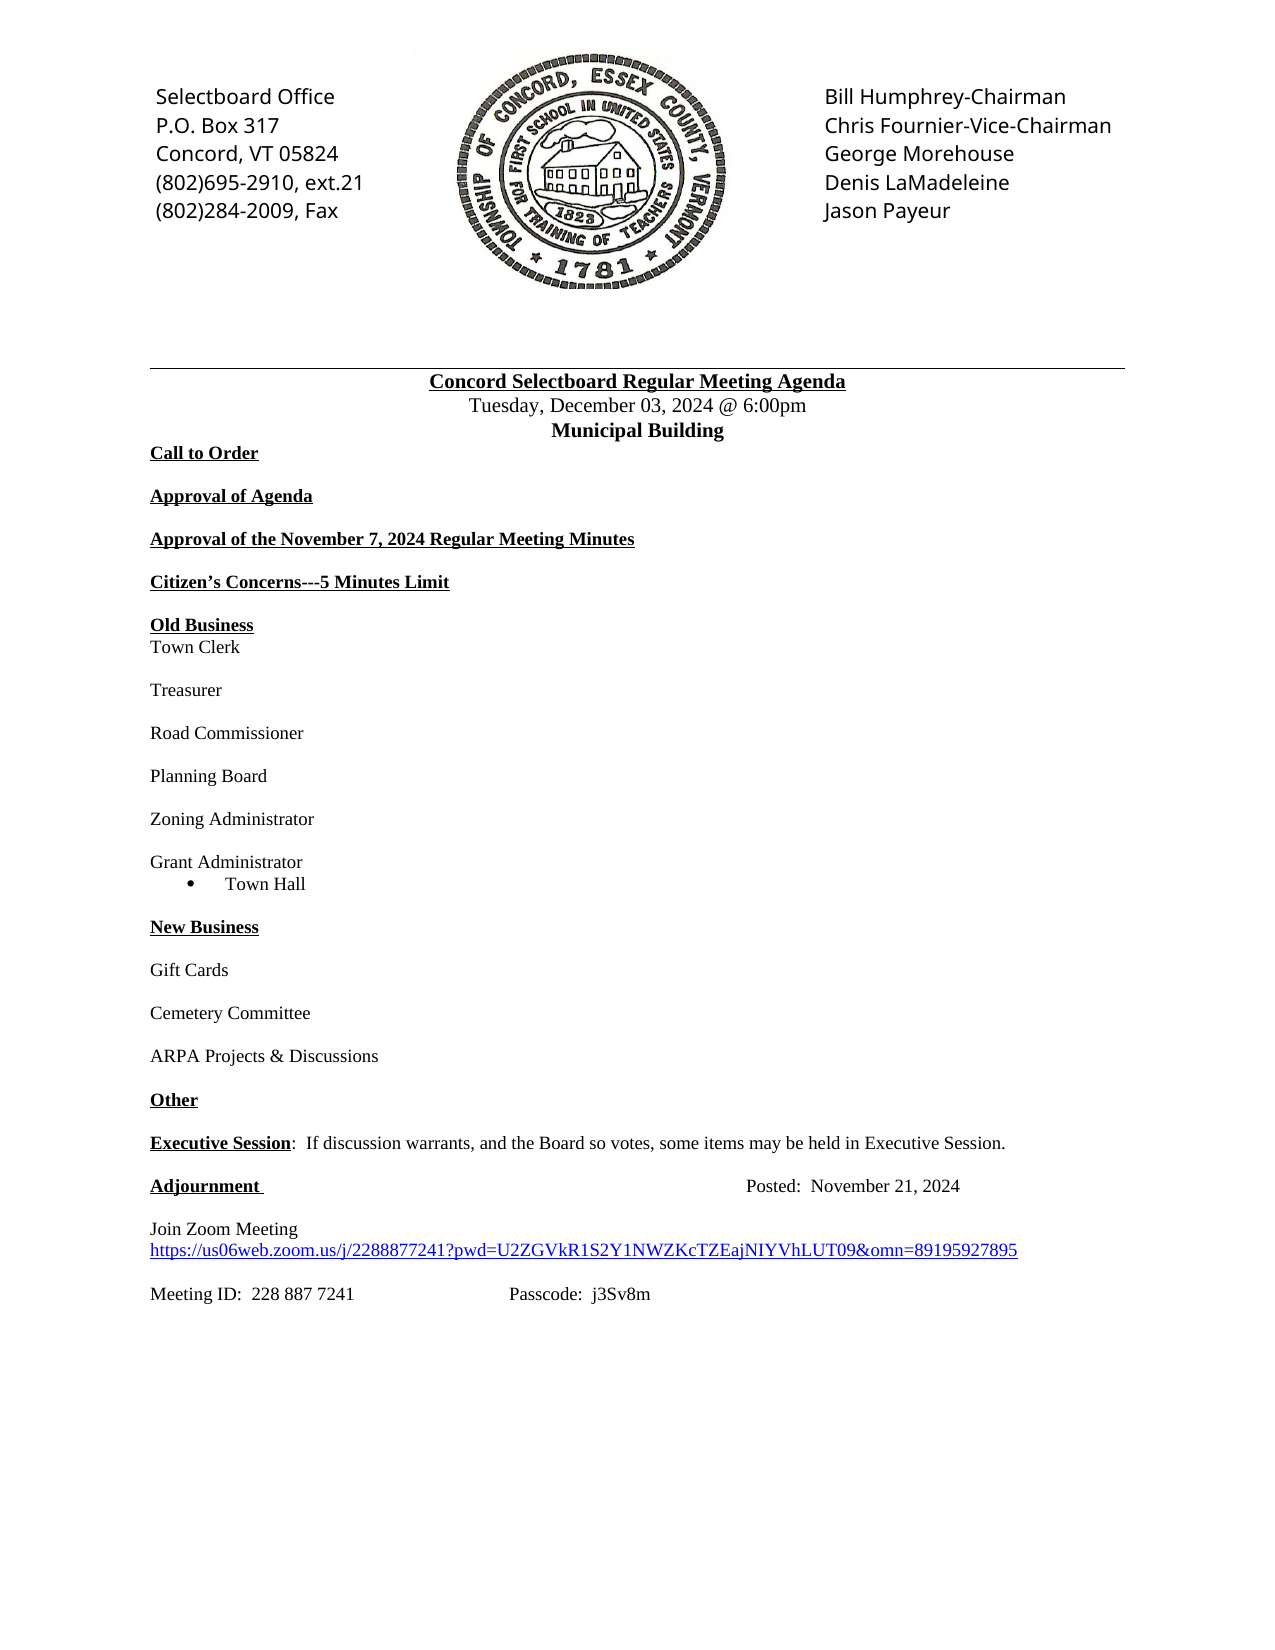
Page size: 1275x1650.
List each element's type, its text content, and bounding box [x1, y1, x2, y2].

text Town Clerk [150, 636, 1125, 657]
text Other [150, 1088, 1125, 1110]
text Tuesday, December 03, 2024 @ 6:00pm [150, 393, 1125, 417]
text Approval of the November 7, 2024 Regular Meeting Minutes [150, 528, 1125, 549]
text Planning Board [150, 765, 1125, 787]
list Town Hall [187, 873, 1125, 894]
text Zoning Administrator [150, 808, 1125, 830]
text https://us06web.zoom.us/j/2288877241?pwd=U2ZGVkR1S2Y1NWZKcTZEajNIYVhLUT09&omn=89195927895 [150, 1239, 1125, 1261]
text Cemetery Committee [150, 1002, 1125, 1024]
text Road Commissioner [150, 722, 1125, 743]
text Adjournment Posted: November 21, 2024 [150, 1175, 1125, 1196]
text Concord Selectboard Regular Meeting Agenda [150, 369, 1125, 393]
text Municipal Building [150, 417, 1125, 442]
text Join Zoom Meeting [150, 1218, 1125, 1239]
picture [390, 36, 764, 289]
text Executive Session: If discussion warrants, and the Board so votes, some items may be held in Executive Session. [150, 1132, 1125, 1153]
text ARPA Projects & Discussions [150, 1045, 1125, 1067]
text Treasurer [150, 679, 1125, 700]
text Citizen’s Concerns---5 Minutes Limit [150, 571, 1125, 592]
text New Business [150, 916, 1125, 937]
text Gift Cards [150, 959, 1125, 981]
text Meeting ID: 228 887 7241 Passcode: j3Sv8m [150, 1282, 1125, 1304]
text Old Business [150, 614, 1125, 636]
text Grant Administrator [150, 851, 1125, 873]
text Call to Order [150, 442, 1125, 463]
text Approval of Agenda [150, 485, 1125, 506]
